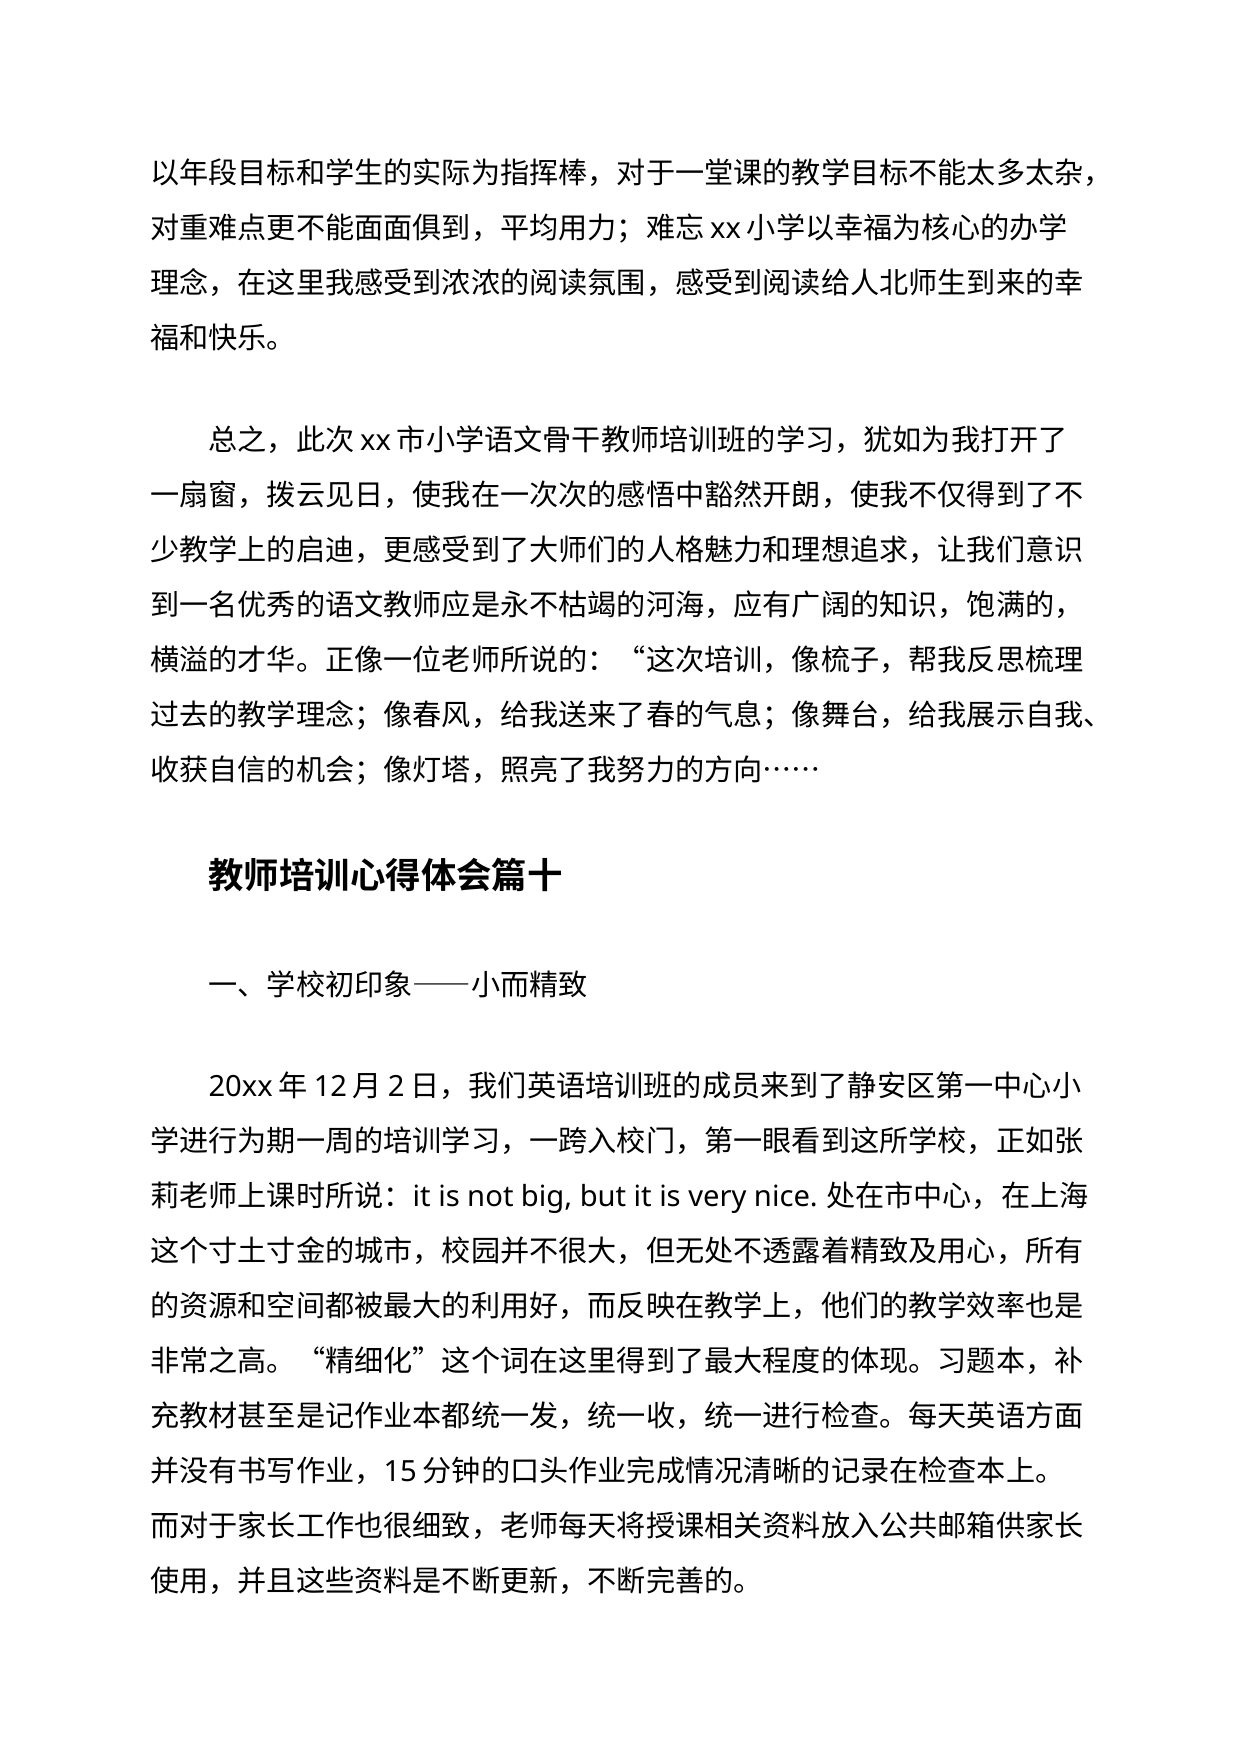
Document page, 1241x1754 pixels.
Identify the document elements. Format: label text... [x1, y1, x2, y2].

text 一、学校初印象——小而精致 [150, 961, 1090, 1003]
text 总之，此次xx市小学语文骨干教师培训班的学习，犹如为我打开了一扇窗，拨云见日，使我在一次次的感悟中豁然开朗，使我不仅得到了不少教学上的启迪，更感受到了大师们的人格魅力和理想追求，让我们意识到一名优秀的语文教师应是永不枯竭的河海，应有广阔的知识，饱满的，横溢的才华。正像一位老师所说的：“这次培训，像梳子，帮我反思梳理过去的教学理念；像春风，给我送来了春的气息；像舞台，给我展示自我、收获自信的机会；像灯塔，照亮了我努力的方向…… [150, 417, 1090, 788]
text 20xx年12月2日，我们英语培训班的成员来到了静安区第一中心小学进行为期一周的培训学习，一跨入校门，第一眼看到这所学校，正如张莉老师上课时所说：it is not big, but it is very nice. 处在市中心，在上海这个寸土寸金的城市，校园并不很大，但无处不透露着精致及用心，所有的资源和空间都被最大的利用好，而反映在教学上，他们的教学效率也是非常之高。“精细化”这个词在这里得到了最大程度的体现。习题本，补充教材甚至是记作业本都统一发，统一收，统一进行检查。每天英语方面并没有书写作业，15分钟的口头作业完成情况清晰的记录在检查本上。而对于家长工作也很细致，老师每天将授课相关资料放入公共邮箱供家长使用，并且这些资料是不断更新，不断完善的。 [150, 1063, 1090, 1600]
text 教师培训心得体会篇十 [150, 848, 1090, 899]
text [150, 150, 1090, 357]
